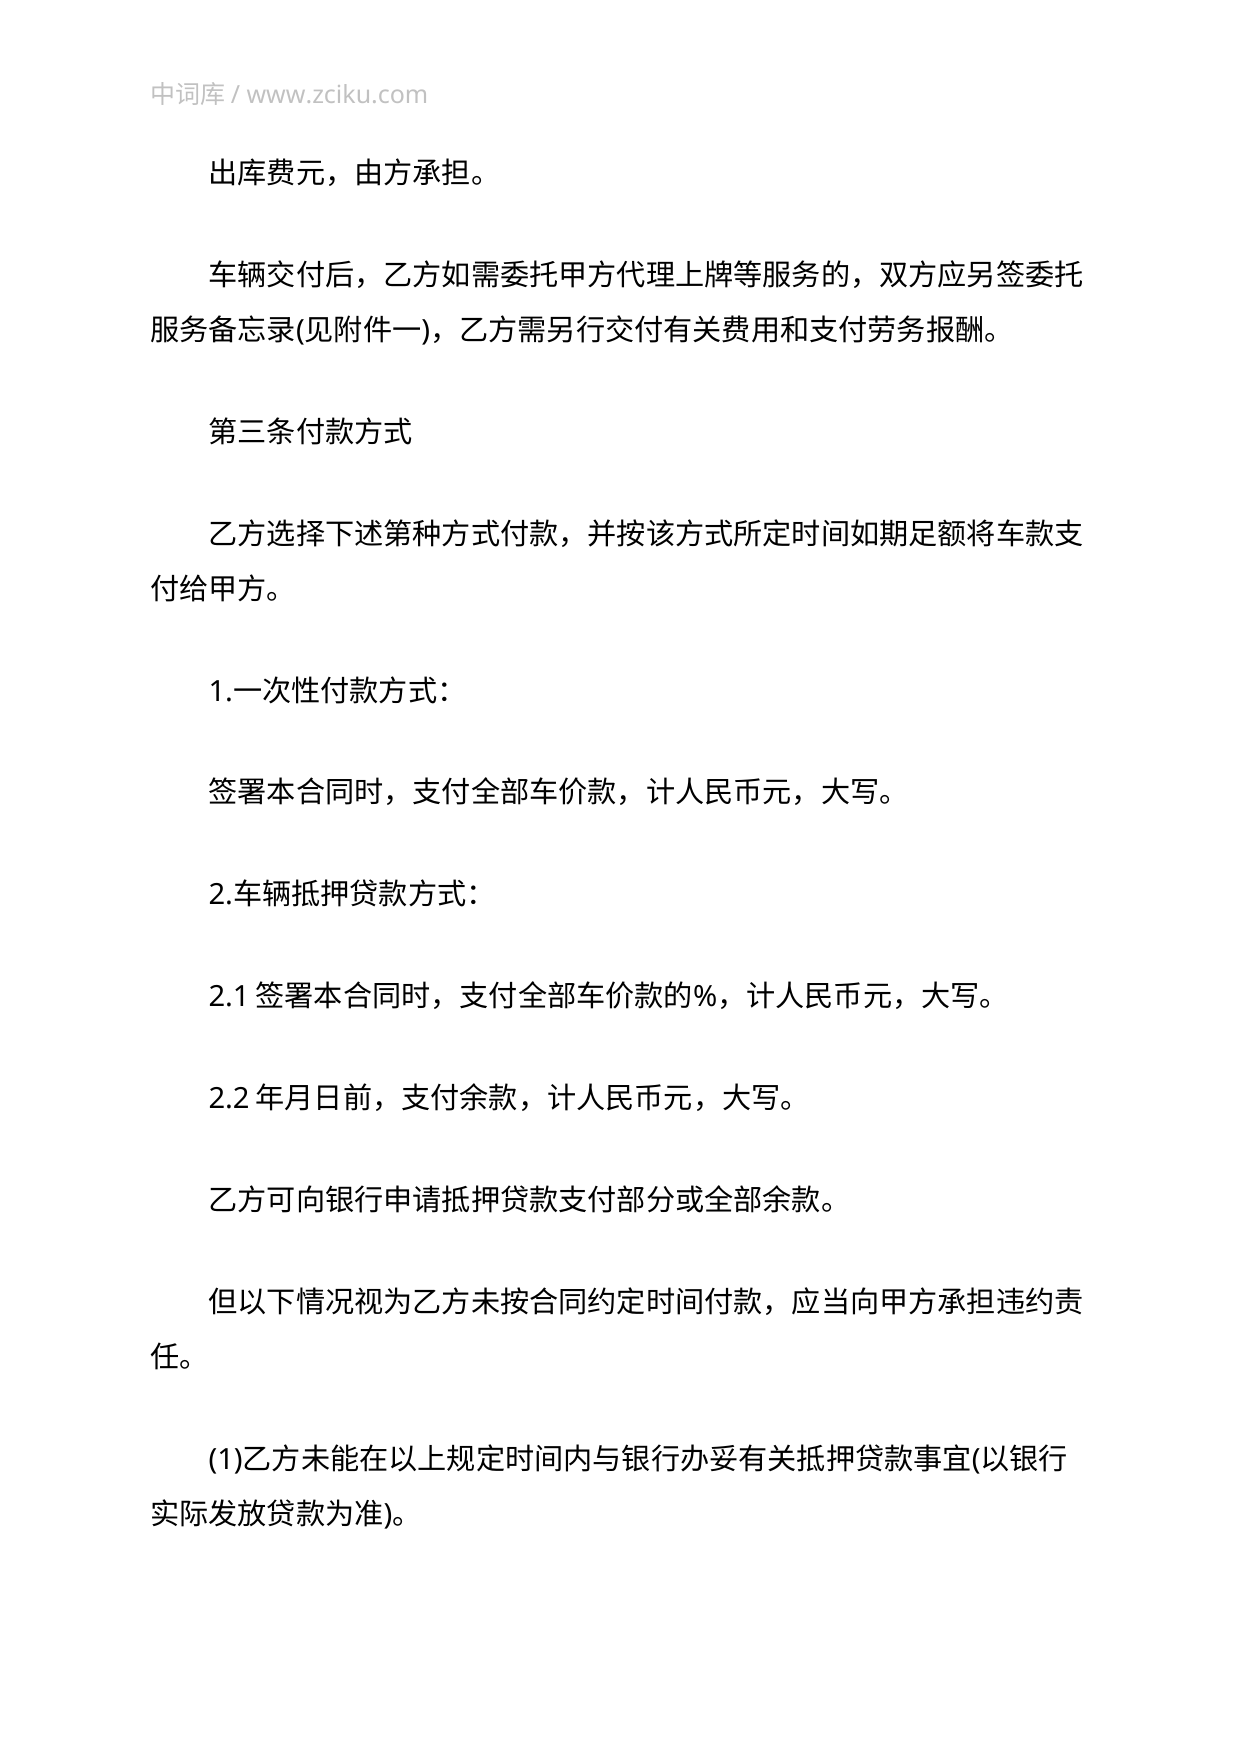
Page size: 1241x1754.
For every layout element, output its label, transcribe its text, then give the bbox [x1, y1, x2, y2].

text 第三条付款方式 [150, 409, 1090, 451]
text 2.1签署本合同时，支付全部车价款的%，计人民币元，大写。 [150, 973, 1090, 1015]
text 出库费元，由方承担。 [150, 150, 1090, 192]
text 1.一次性付款方式： [150, 667, 1090, 709]
text 乙方可向银行申请抵押贷款支付部分或全部余款。 [150, 1177, 1090, 1219]
text 乙方选择下述第种方式付款，并按该方式所定时间如期足额将车款支付给甲方。 [150, 510, 1090, 608]
text 但以下情况视为乙方未按合同约定时间付款，应当向甲方承担违约责任。 [150, 1278, 1090, 1376]
text (1)乙方未能在以上规定时间内与银行办妥有关抵押贷款事宜(以银行实际发放贷款为准)。 [150, 1435, 1090, 1533]
text 签署本合同时，支付全部车价款，计人民币元，大写。 [150, 769, 1090, 811]
text 车辆交付后，乙方如需委托甲方代理上牌等服务的，双方应另签委托服务备忘录(见附件一)，乙方需另行交付有关费用和支付劳务报酬。 [150, 252, 1090, 349]
text 2.车辆抵押贷款方式： [150, 871, 1090, 913]
text 2.2年月日前，支付余款，计人民币元，大写。 [150, 1075, 1090, 1117]
